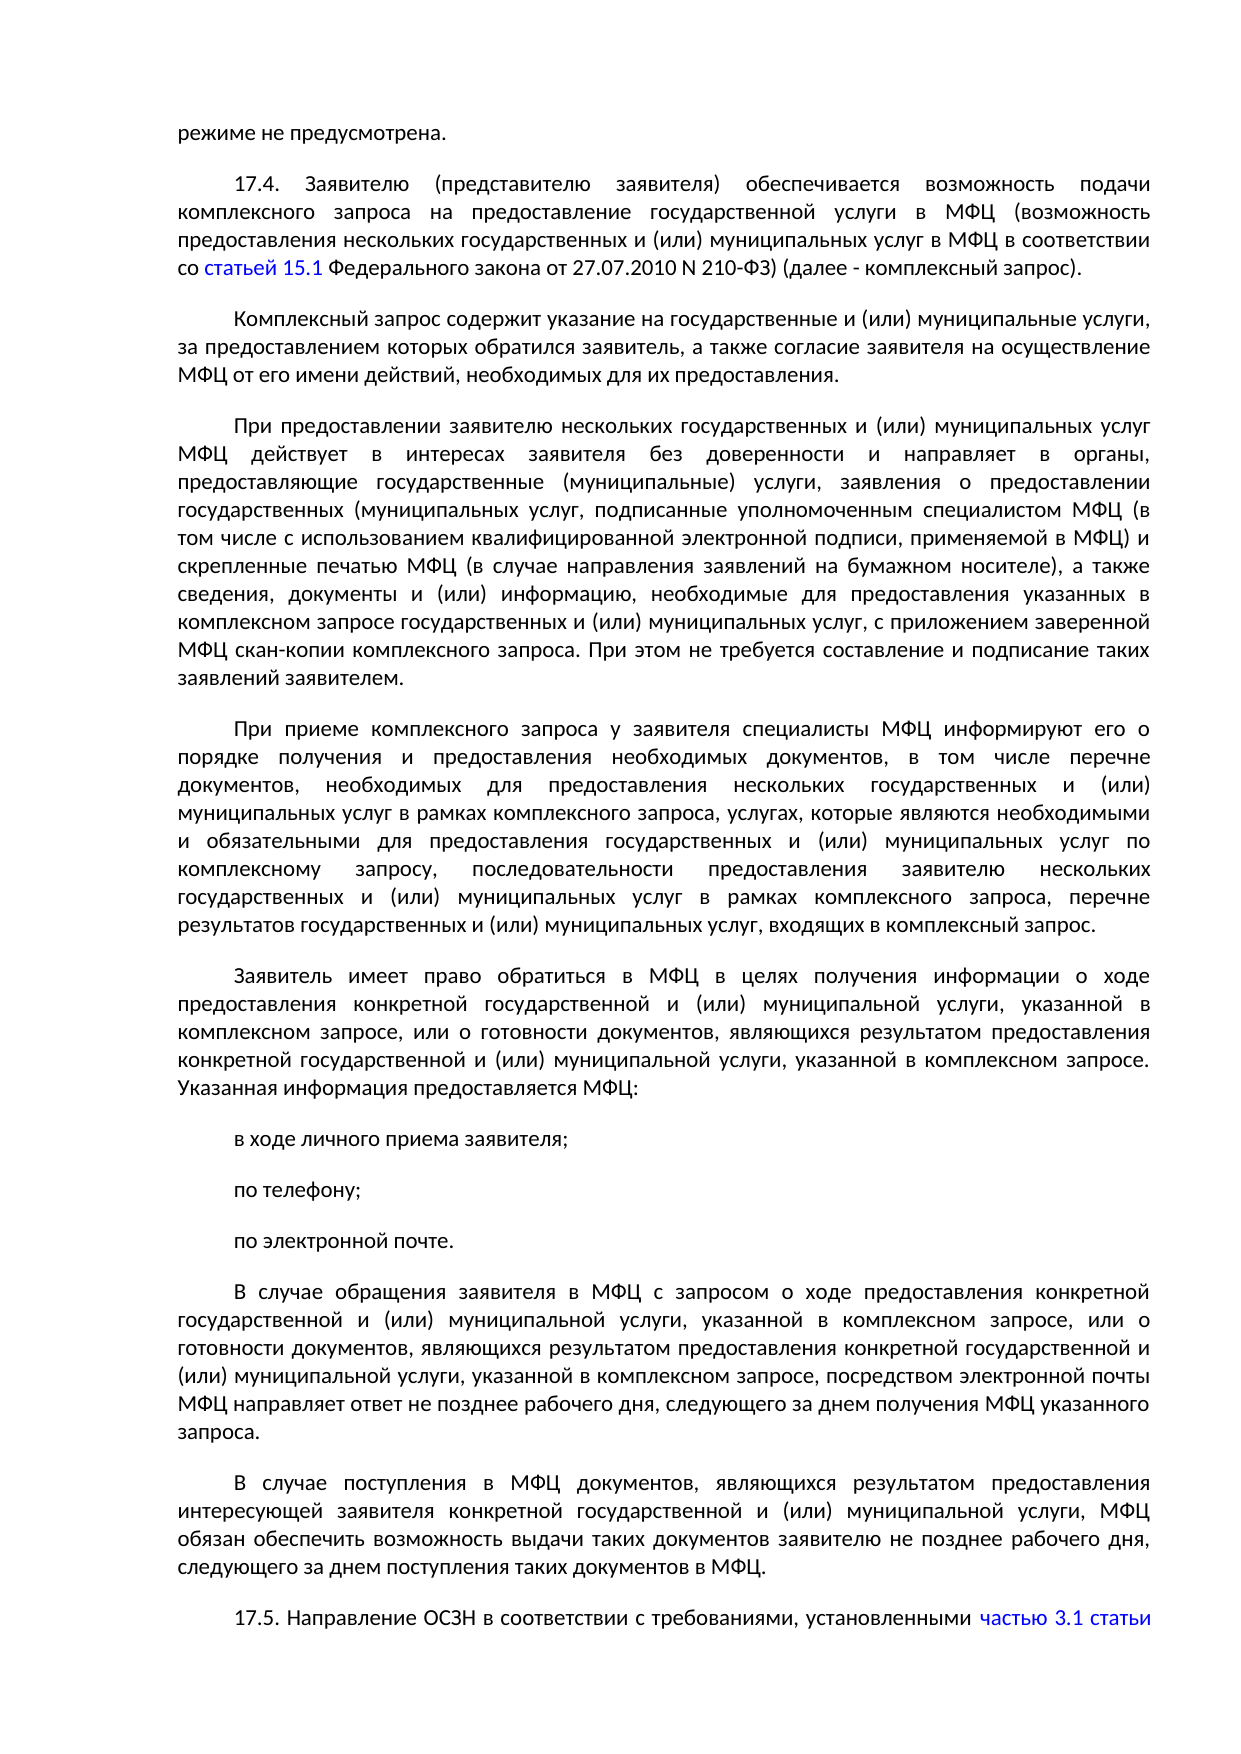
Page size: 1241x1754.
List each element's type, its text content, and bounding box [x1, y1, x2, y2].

text в ходе личного приема заявителя; [177, 1124, 1152, 1152]
text При приеме комплексного запроса у заявителя специалисты МФЦ информируют его о порядке получения и предоставления необходимых документов, в том числе перечне документов, необходимых для предоставления нескольких государственных и (или) муниципальных услуг в рамках комплексного запроса, услугах, которые являются необходимыми и обязательными для предоставления государственных и (или) муниципальных услуг по комплексному запросу, последовательности предоставления заявителю нескольких государственных и (или) муниципальных услуг в рамках комплексного запроса, перечне результатов государственных и (или) муниципальных услуг, входящих в комплексный запрос. [177, 714, 1152, 938]
text Заявитель имеет право обратиться в МФЦ в целях получения информации о ходе предоставления конкретной государственной и (или) муниципальной услуги, указанной в комплексном запросе, или о готовности документов, являющихся результатом предоставления конкретной государственной и (или) муниципальной услуги, указанной в комплексном запросе. Указанная информация предоставляется МФЦ: [177, 961, 1152, 1101]
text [177, 1603, 1152, 1631]
text 17.4. Заявителю (представителю заявителя) обеспечивается возможность подачи комплексного запроса на предоставление государственной услуги в МФЦ (возможность предоставления нескольких государственных и (или) муниципальных услуг в МФЦ в соответствии со статьей 15.1 Федерального закона от 27.07.2010 N 210-ФЗ) (далее - комплексный запрос). [177, 169, 1152, 281]
text В случае обращения заявителя в МФЦ с запросом о ходе предоставления конкретной государственной и (или) муниципальной услуги, указанной в комплексном запросе, или о готовности документов, являющихся результатом предоставления конкретной государственной и (или) муниципальной услуги, указанной в комплексном запросе, посредством электронной почты МФЦ направляет ответ не позднее рабочего дня, следующего за днем получения МФЦ указанного запроса. [177, 1277, 1152, 1445]
text по электронной почте. [177, 1226, 1152, 1254]
text Комплексный запрос содержит указание на государственные и (или) муниципальные услуги, за предоставлением которых обратился заявитель, а также согласие заявителя на осуществление МФЦ от его имени действий, необходимых для их предоставления. [177, 304, 1152, 388]
text по телефону; [177, 1175, 1152, 1203]
text При предоставлении заявителю нескольких государственных и (или) муниципальных услуг МФЦ действует в интересах заявителя без доверенности и направляет в органы, предоставляющие государственные (муниципальные) услуги, заявления о предоставлении государственных (муниципальных услуг, подписанные уполномоченным специалистом МФЦ (в том числе с использованием квалифицированной электронной подписи, применяемой в МФЦ) и скрепленные печатью МФЦ (в случае направления заявлений на бумажном носителе), а также сведения, документы и (или) информацию, необходимые для предоставления указанных в комплексном запросе государственных и (или) муниципальных услуг, с приложением заверенной МФЦ скан-копии комплексного запроса. При этом не требуется составление и подписание таких заявлений заявителем. [177, 411, 1152, 691]
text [177, 118, 1152, 146]
text В случае поступления в МФЦ документов, являющихся результатом предоставления интересующей заявителя конкретной государственной и (или) муниципальной услуги, МФЦ обязан обеспечить возможность выдачи таких документов заявителю не позднее рабочего дня, следующего за днем поступления таких документов в МФЦ. [177, 1468, 1152, 1580]
